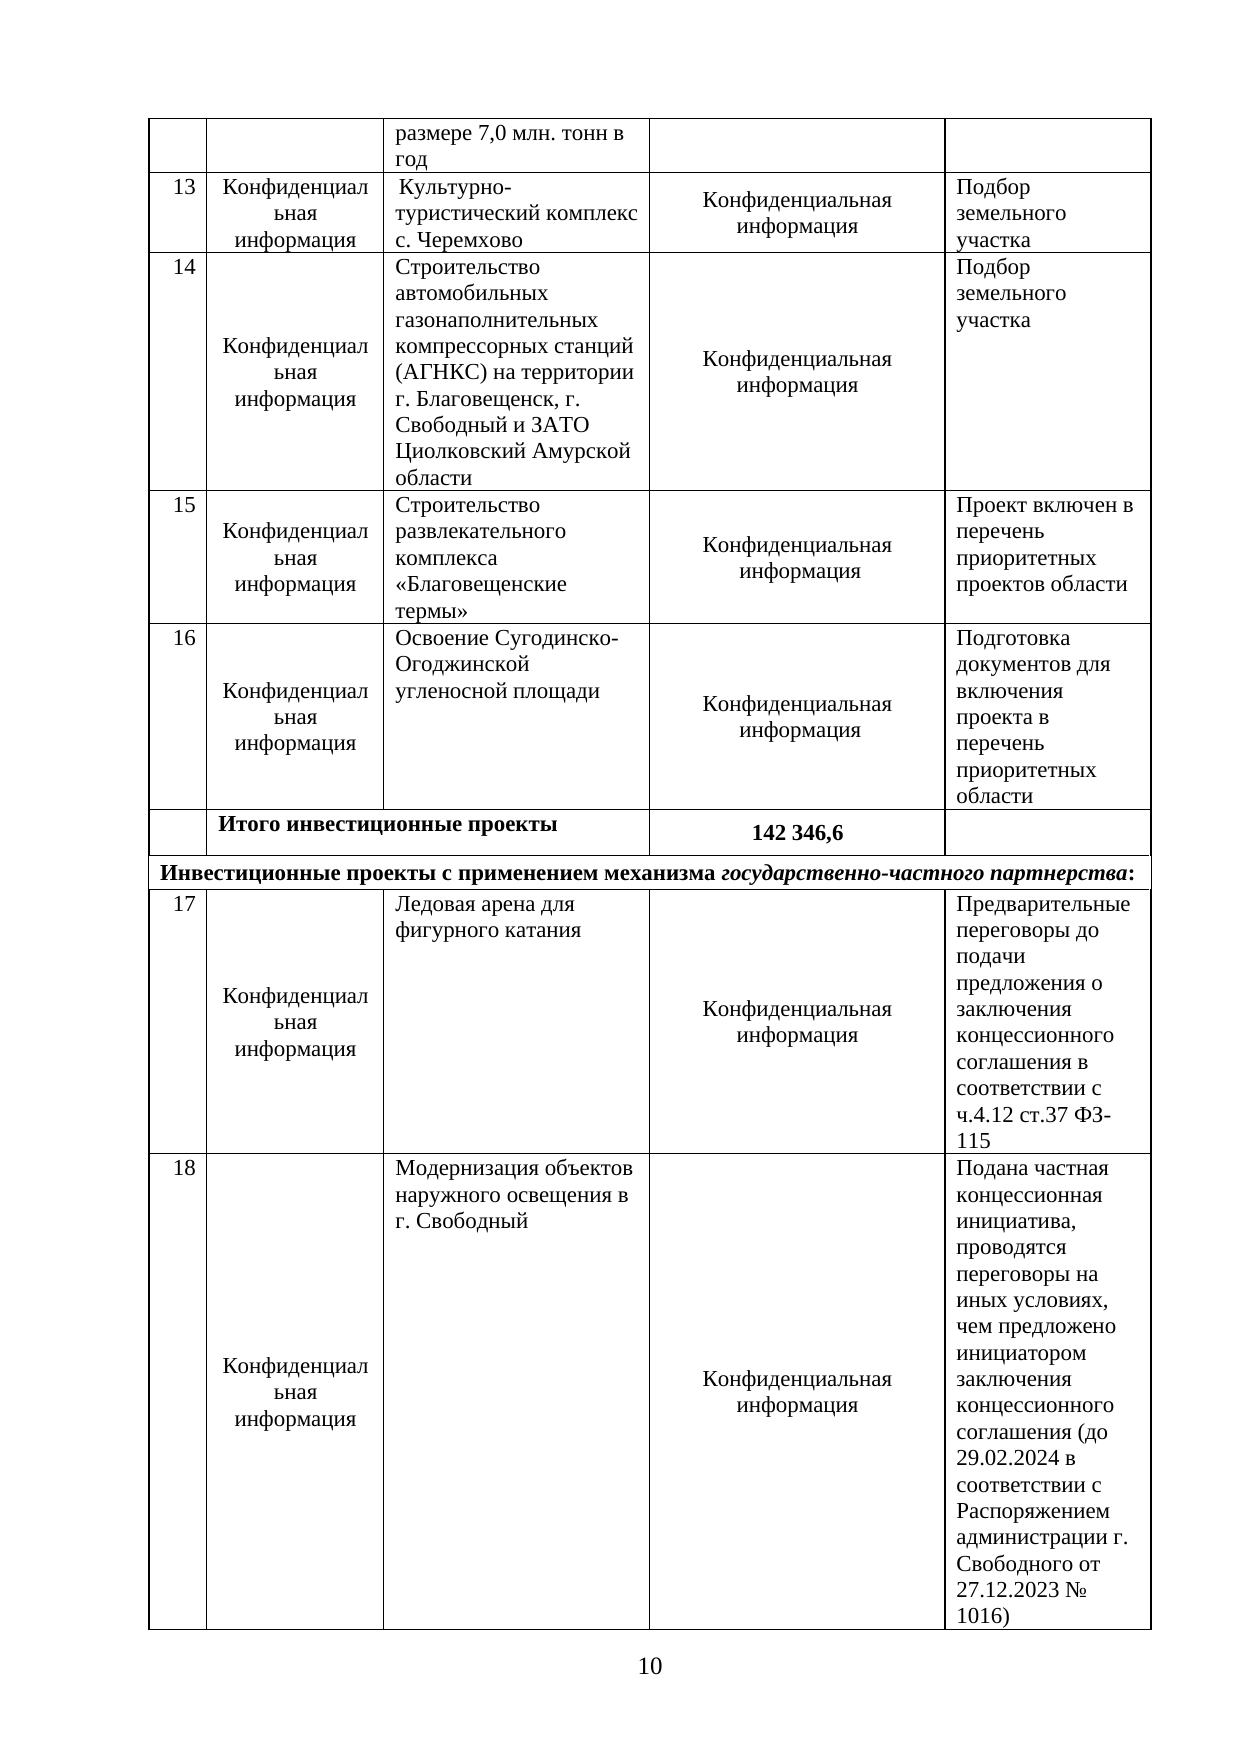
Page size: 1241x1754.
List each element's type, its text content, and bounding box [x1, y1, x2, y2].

table_cell 18 [150, 1154, 206, 1629]
table_cell 14 [150, 253, 206, 490]
table_cell Строительство автомобильных газонаполнительных компрессорных станций (АГНКС) на территории г. Благовещенск, г. Свободный и ЗАТО Циолковский Амурской области [384, 253, 649, 490]
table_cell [207, 1154, 383, 1629]
table_cell Конфиденциальная информация [207, 173, 383, 252]
table_cell Подготовка документов для включения проекта в перечень приоритетных области [946, 624, 1150, 808]
table_cell Конфиденциальная информация [650, 491, 944, 623]
table_cell Культурно-туристический комплекс с. Черемхово [384, 173, 649, 252]
table_cell 15 [150, 491, 206, 623]
table_cell 16 [150, 624, 206, 808]
table_cell Предварительные переговоры до подачи предложения о заключения концессионного соглашения в соответствии с ч.4.12 ст.37 ФЗ-115 [946, 889, 1150, 1153]
table_cell Строительство развлекательного комплекса «Благовещенские термы» [384, 491, 649, 623]
table_cell Ледовая арена для фигурного катания [384, 890, 649, 1153]
table_cell Конфиденциальная информация [650, 890, 944, 1153]
table_cell Подана частная концессионная инициатива, проводятся переговоры на иных условиях, чем предложено инициатором заключения концессионного соглашения (до 29.02.2024 в соответствии с Распоряжением администрации г. Свободного от 27.12.2023 № 1016) [946, 1154, 1150, 1629]
table_cell Подбор земельного участка [946, 173, 1150, 252]
table_cell Конфиденциальная информация [207, 890, 383, 1153]
table_cell Конфиденциальная информация [207, 253, 383, 490]
table_cell Инвестиционные проекты с применением механизма государственно-частного партнерства: [149, 855, 1151, 889]
table_cell Освоение Сугодинско-Огоджинской угленосной площади [384, 624, 649, 808]
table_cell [946, 119, 1150, 172]
table_cell 17 [150, 890, 206, 1153]
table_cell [650, 119, 944, 172]
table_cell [650, 1154, 944, 1629]
table_cell 142 346,6 [650, 810, 944, 855]
table_cell 12 [150, 119, 206, 172]
table_cell Итого инвестиционные проекты [207, 810, 649, 855]
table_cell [207, 119, 383, 172]
table_cell Конфиденциальная информация [650, 624, 944, 808]
table_cell Модернизация объектов наружного освещения в г. Свободный [384, 1154, 649, 1629]
table_cell Конфиденциальная информация [650, 253, 944, 490]
table_cell 13 [150, 173, 206, 252]
table_cell Конфиденциальная информация [207, 624, 383, 808]
table_cell [150, 810, 206, 855]
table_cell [384, 119, 649, 172]
table_cell Проект включен в перечень приоритетных проектов области [946, 491, 1150, 623]
table_cell Конфиденциальная информация [207, 491, 383, 623]
table_cell Конфиденциальная информация [650, 173, 944, 252]
table_cell [946, 810, 1150, 855]
table_cell Подбор земельного участка [946, 253, 1150, 490]
